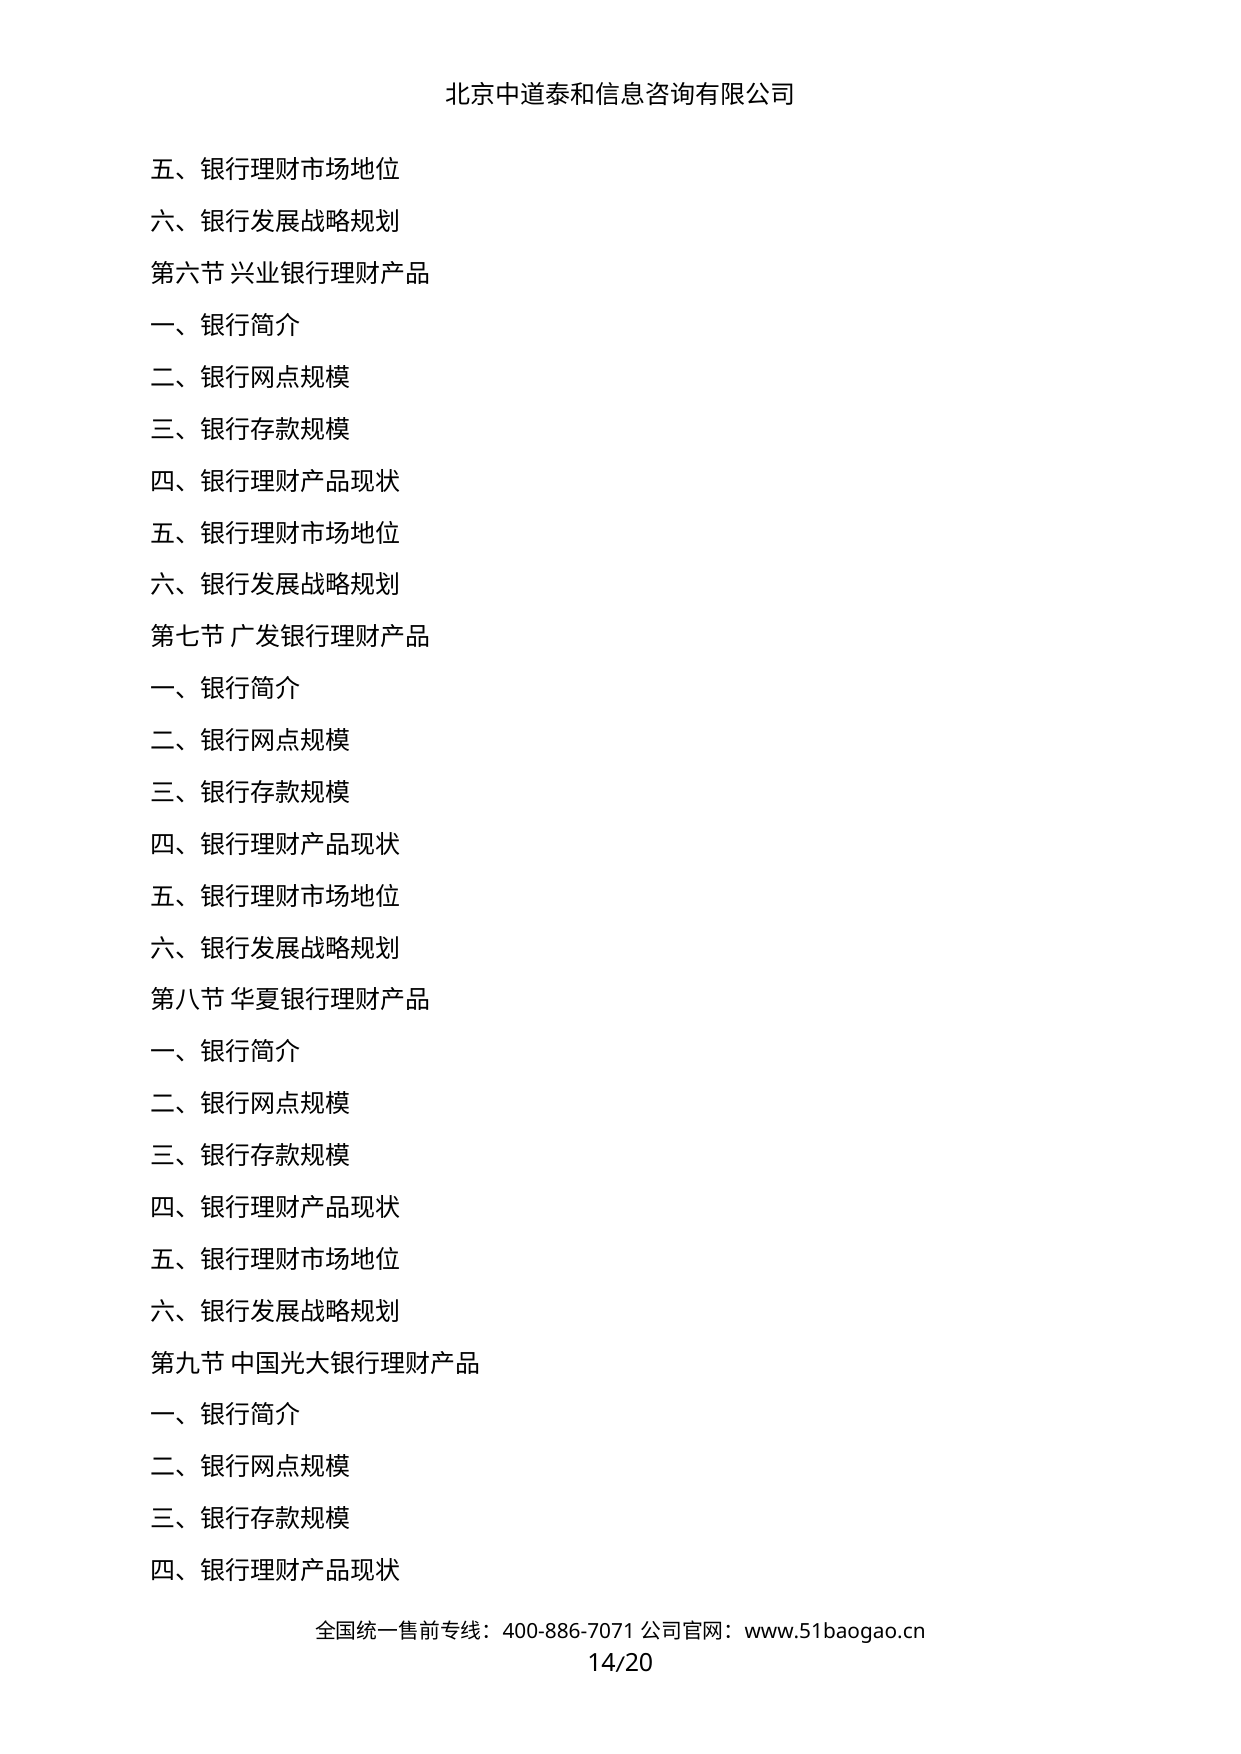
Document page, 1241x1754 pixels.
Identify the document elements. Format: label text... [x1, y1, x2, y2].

text 一、银行简介 [150, 669, 1090, 705]
text 一、银行简介 [150, 306, 1090, 342]
text 六、银行发展战略规划 [150, 928, 1090, 964]
text 二、银行网点规模 [150, 1447, 1090, 1483]
text 四、银行理财产品现状 [150, 461, 1090, 497]
text 四、银行理财产品现状 [150, 824, 1090, 861]
text 六、银行发展战略规划 [150, 202, 1090, 238]
text 三、银行存款规模 [150, 1136, 1090, 1172]
text 第六节 兴业银行理财产品 [150, 254, 1090, 290]
text 三、银行存款规模 [150, 772, 1090, 809]
text 三、银行存款规模 [150, 409, 1090, 446]
text 五、银行理财市场地位 [150, 513, 1090, 549]
text 六、银行发展战略规划 [150, 565, 1090, 601]
text 二、银行网点规模 [150, 357, 1090, 394]
text 第七节 广发银行理财产品 [150, 617, 1090, 653]
text 二、银行网点规模 [150, 721, 1090, 757]
text 四、银行理财产品现状 [150, 1551, 1090, 1587]
text 五、银行理财市场地位 [150, 1239, 1090, 1276]
text 六、银行发展战略规划 [150, 1291, 1090, 1327]
text 一、银行简介 [150, 1032, 1090, 1068]
text 五、银行理财市场地位 [150, 876, 1090, 912]
text 五、银行理财市场地位 [150, 150, 1090, 186]
text 一、银行简介 [150, 1395, 1090, 1431]
text 四、银行理财产品现状 [150, 1187, 1090, 1224]
text 二、银行网点规模 [150, 1084, 1090, 1120]
text 第九节 中国光大银行理财产品 [150, 1343, 1090, 1379]
text 第八节 华夏银行理财产品 [150, 980, 1090, 1016]
text 三、银行存款规模 [150, 1499, 1090, 1535]
